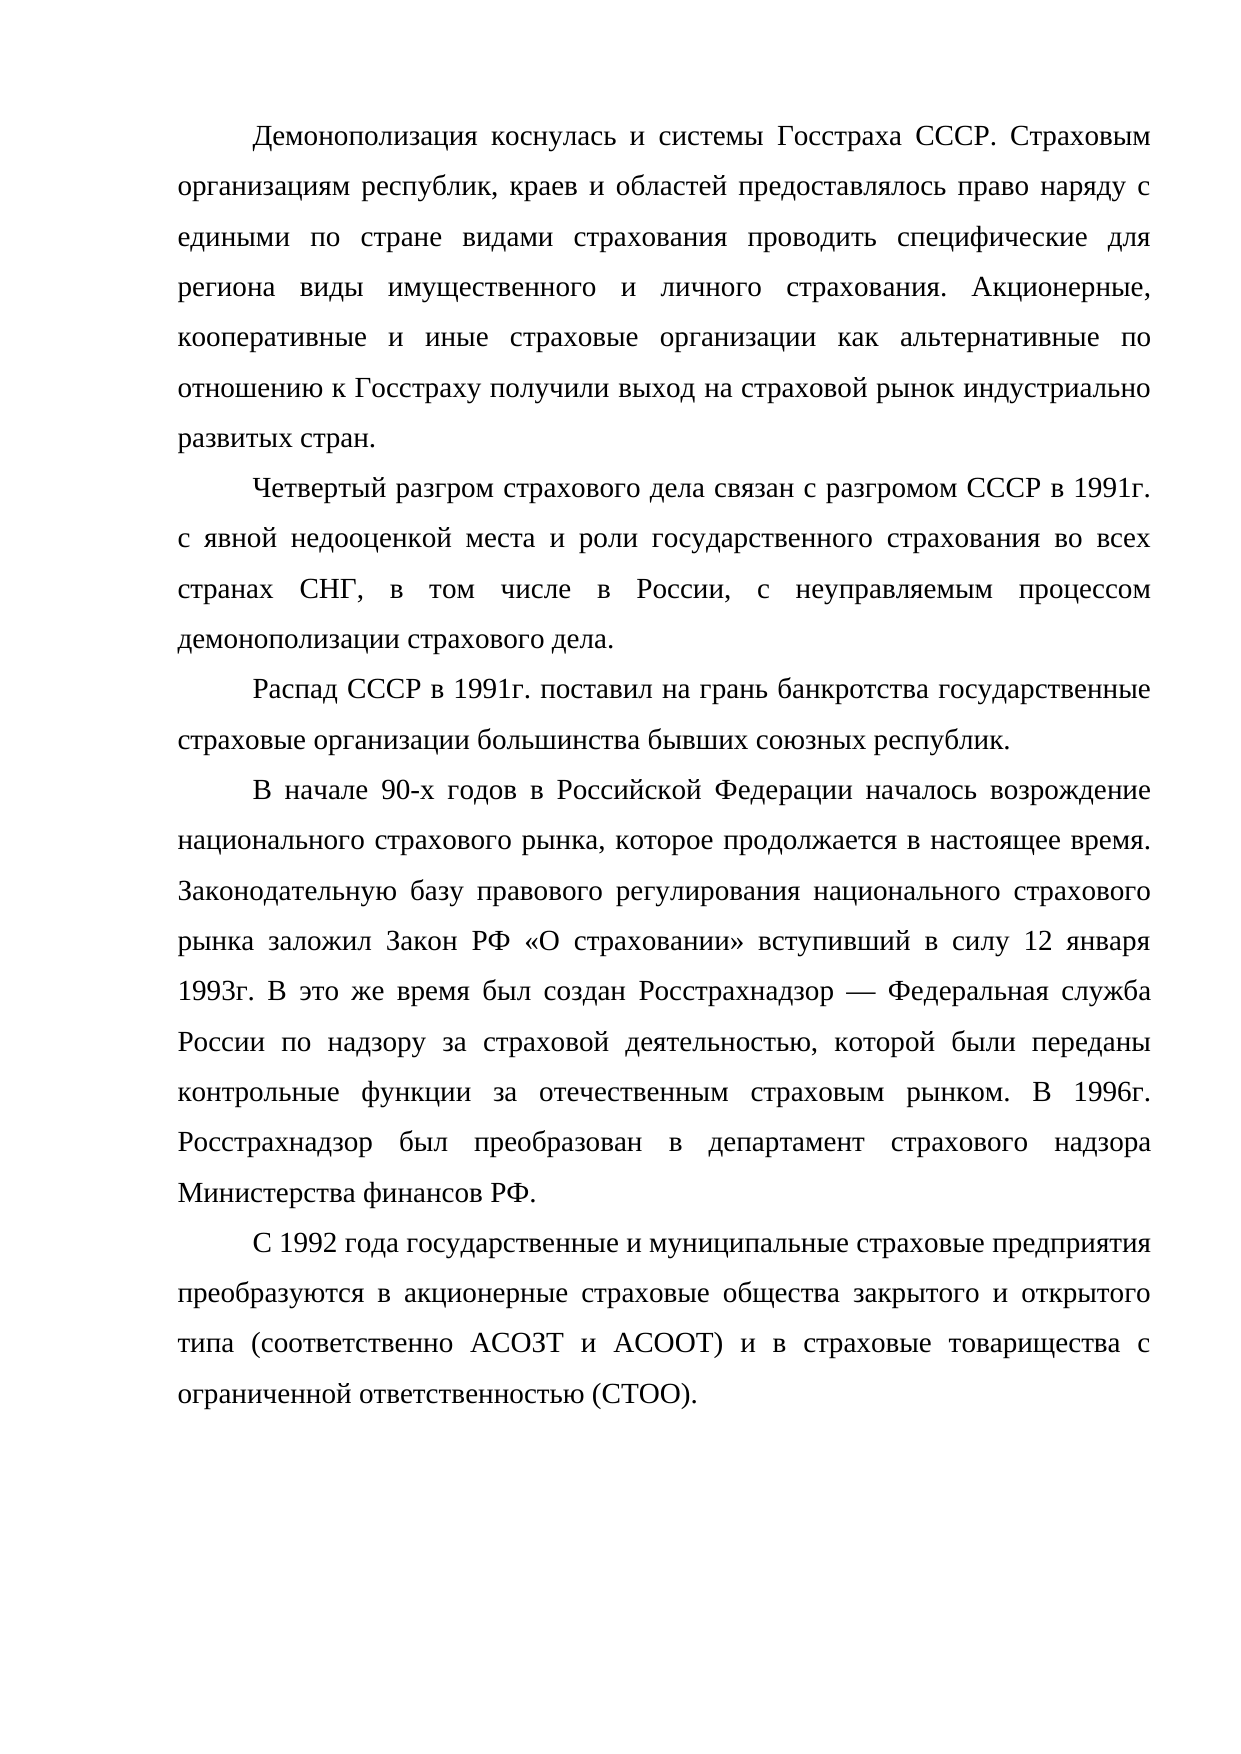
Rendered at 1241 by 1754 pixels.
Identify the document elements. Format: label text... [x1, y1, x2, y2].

text Демонополизация коснулась и системы Госстраха СССР. Страховым организациям республик, краев и областей предоставлялось право наряду с едиными по стране видами страхования проводить специфические для региона виды имущественного и личного страхования. Акционерные, кооперативные и иные страховые организации как альтернативные по отношению к Госстраху получили выход на страховой рынок индустриально развитых стран. [177, 118, 1152, 453]
text В начале 90-х годов в Российской Федерации началось возрождение национального страхового рынка, которое продолжается в настоящее время. Законодательную базу правового регулирования национального страхового рынка заложил Закон РФ «О страховании» вступивший в силу 12 января 1993г. В это же время был создан Росстрахнадзор — Федеральная служба России по надзору за страховой деятельностью, которой были переданы контрольные функции за отечественным страховым рынком. В 1996г. Росстрахнадзор был преобразован в департамент страхового надзора Министерства финансов РФ. [177, 772, 1152, 1208]
text Распад СССР в 1991г. поставил на грань банкротства государственные страховые организации большинства бывших союзных республик. [177, 672, 1152, 755]
text Четвертый разгром страхового дела связан с разгромом СССР в 1991г. с явной недооценкой места и роли государственного страхования во всех странах СНГ, в том числе в России, с неуправляемым процессом демонополизации страхового дела. [177, 470, 1152, 655]
text С 1992 года государственные и муниципальные страховые предприятия преобразуются в акционерные страховые общества закрытого и открытого типа (соответственно АСОЗТ и АСООТ) и в страховые товарищества с ограниченной ответственностью (СТОО). [177, 1225, 1152, 1409]
